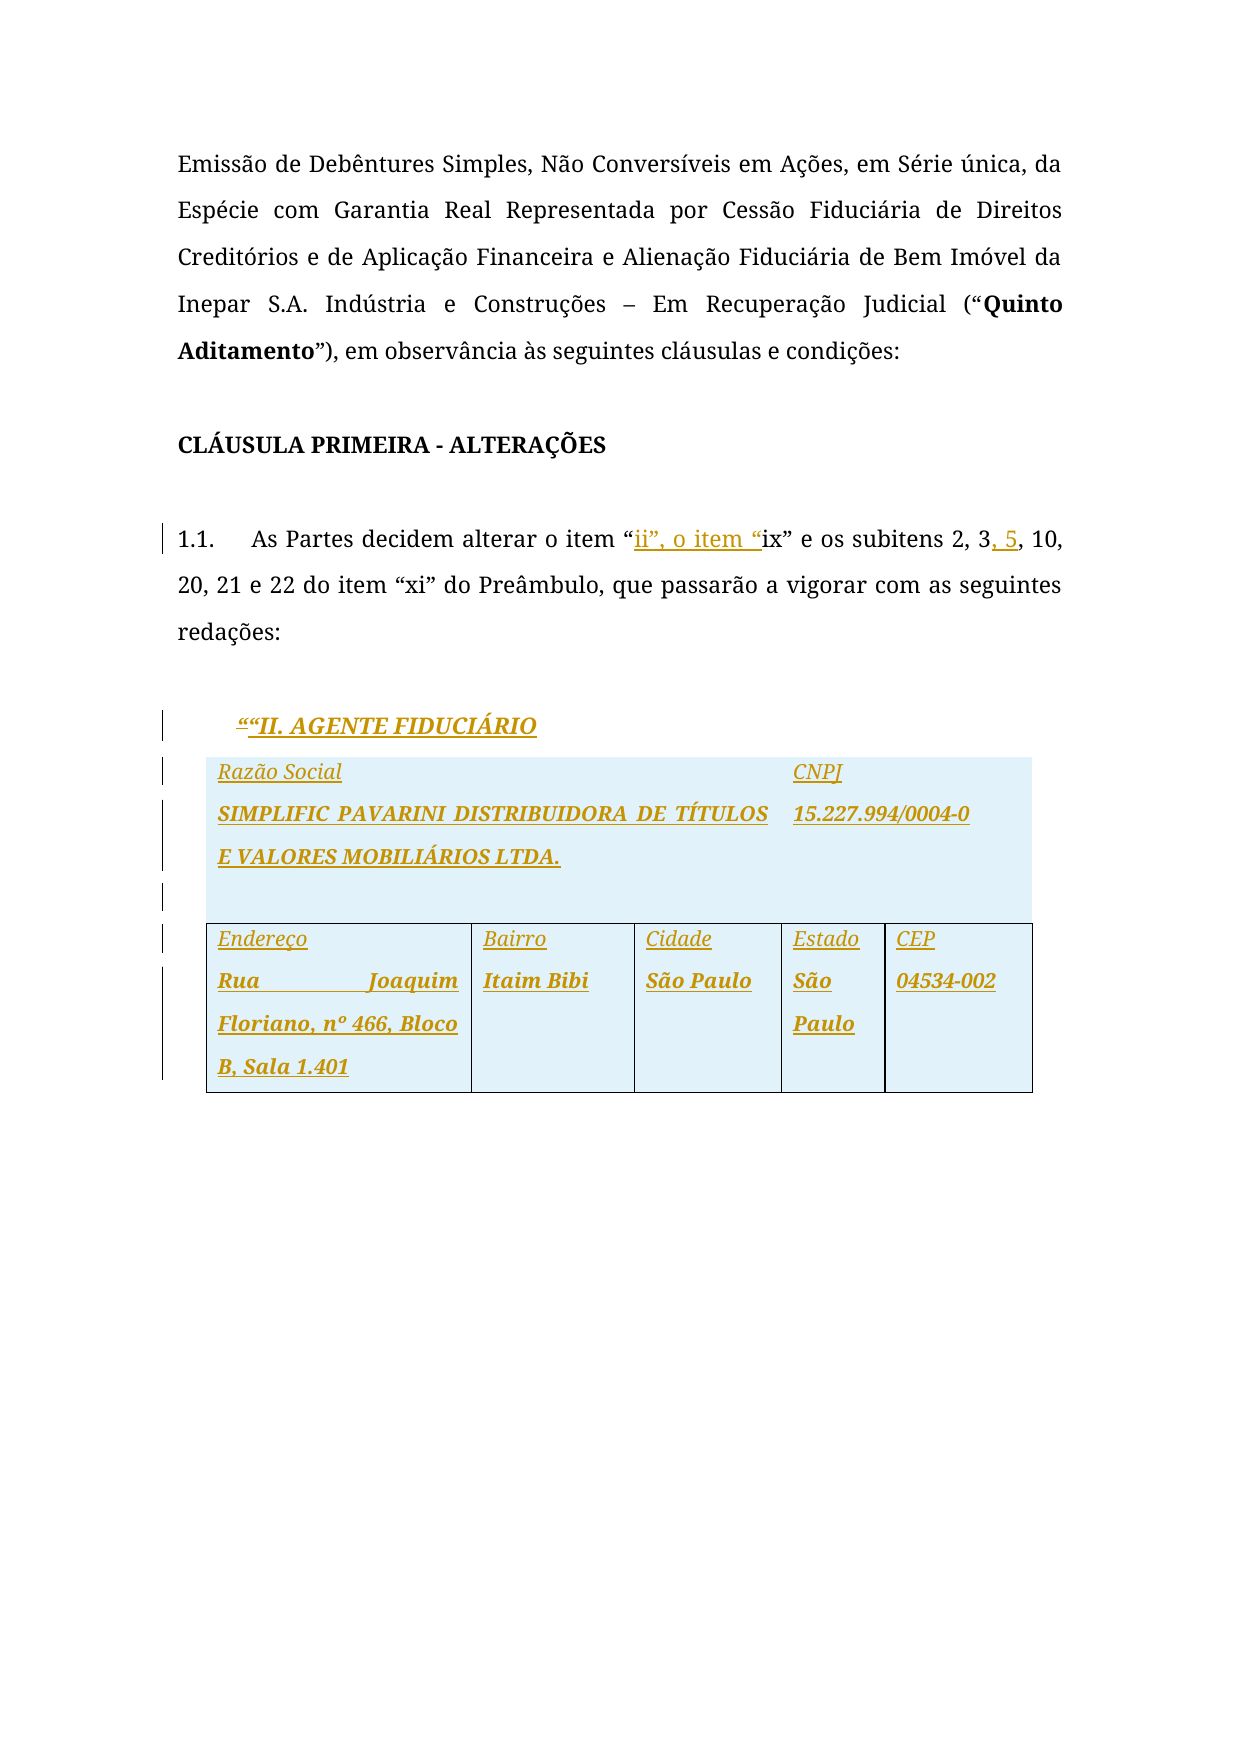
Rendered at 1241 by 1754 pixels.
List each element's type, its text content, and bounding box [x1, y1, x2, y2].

list As Partes decidem alterar o item “ix” e os subitens 2, 3, 10, 20, 21 e 22 do item “xi” do Preâmbulo, que passarão a vigorar com as seguintes redações: [177, 523, 1063, 648]
text CLÁUSULA PRIMEIRA - ALTERAÇÕES [177, 429, 1063, 460]
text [177, 148, 1063, 366]
